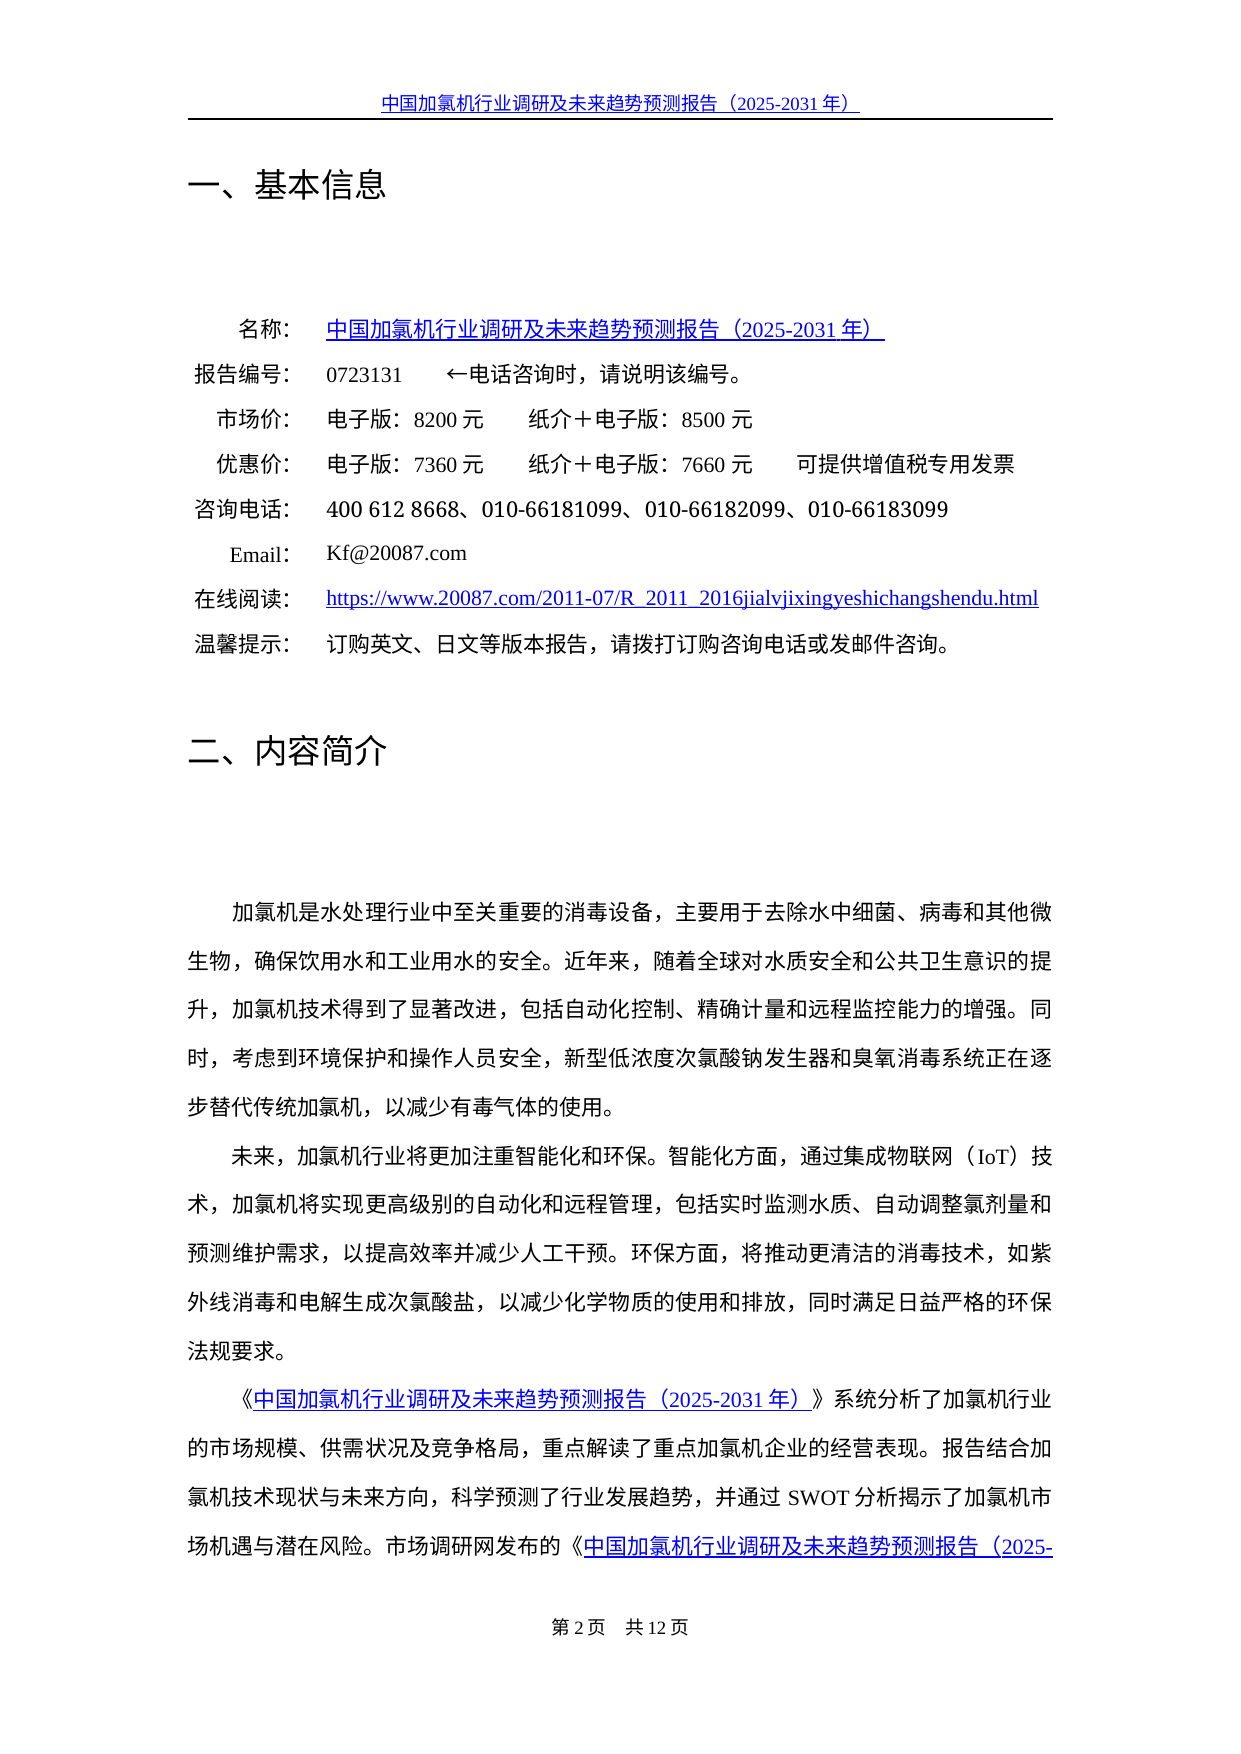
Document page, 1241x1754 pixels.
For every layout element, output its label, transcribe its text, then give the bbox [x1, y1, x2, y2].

table_cell Kf@20087.com [315, 537, 1073, 582]
table_header 中国加氯机行业调研及未来趋势预测报告（2025-2031年） [315, 312, 1073, 357]
table_cell 优惠价： [167, 447, 315, 492]
table_cell 咨询电话： [167, 492, 315, 537]
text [187, 894, 1053, 1561]
table_cell [315, 582, 1073, 627]
table_header 名称： [167, 312, 315, 357]
title 二、内容简介 [187, 717, 1053, 782]
table_cell Email： [167, 537, 315, 582]
table_cell 在线阅读： [167, 582, 315, 627]
table_cell 市场价： [167, 402, 315, 447]
title 一、基本信息 [187, 150, 1053, 215]
table_cell 温馨提示： [167, 627, 315, 672]
table_cell 400 612 8668、010-66181099、010-66182099、010-66183099 [315, 492, 1073, 537]
table_cell 0723131 ←电话咨询时，请说明该编号。 [315, 357, 1073, 402]
table_cell 电子版：8200 元 纸介＋电子版：8500 元 [315, 402, 1073, 447]
table_cell 报告编号： [167, 357, 315, 402]
table_cell 电子版：7360 元 纸介＋电子版：7660 元 可提供增值税专用发票 [315, 447, 1073, 492]
table_cell 订购英文、日文等版本报告，请拨打订购咨询电话或发邮件咨询。 [315, 627, 1073, 672]
